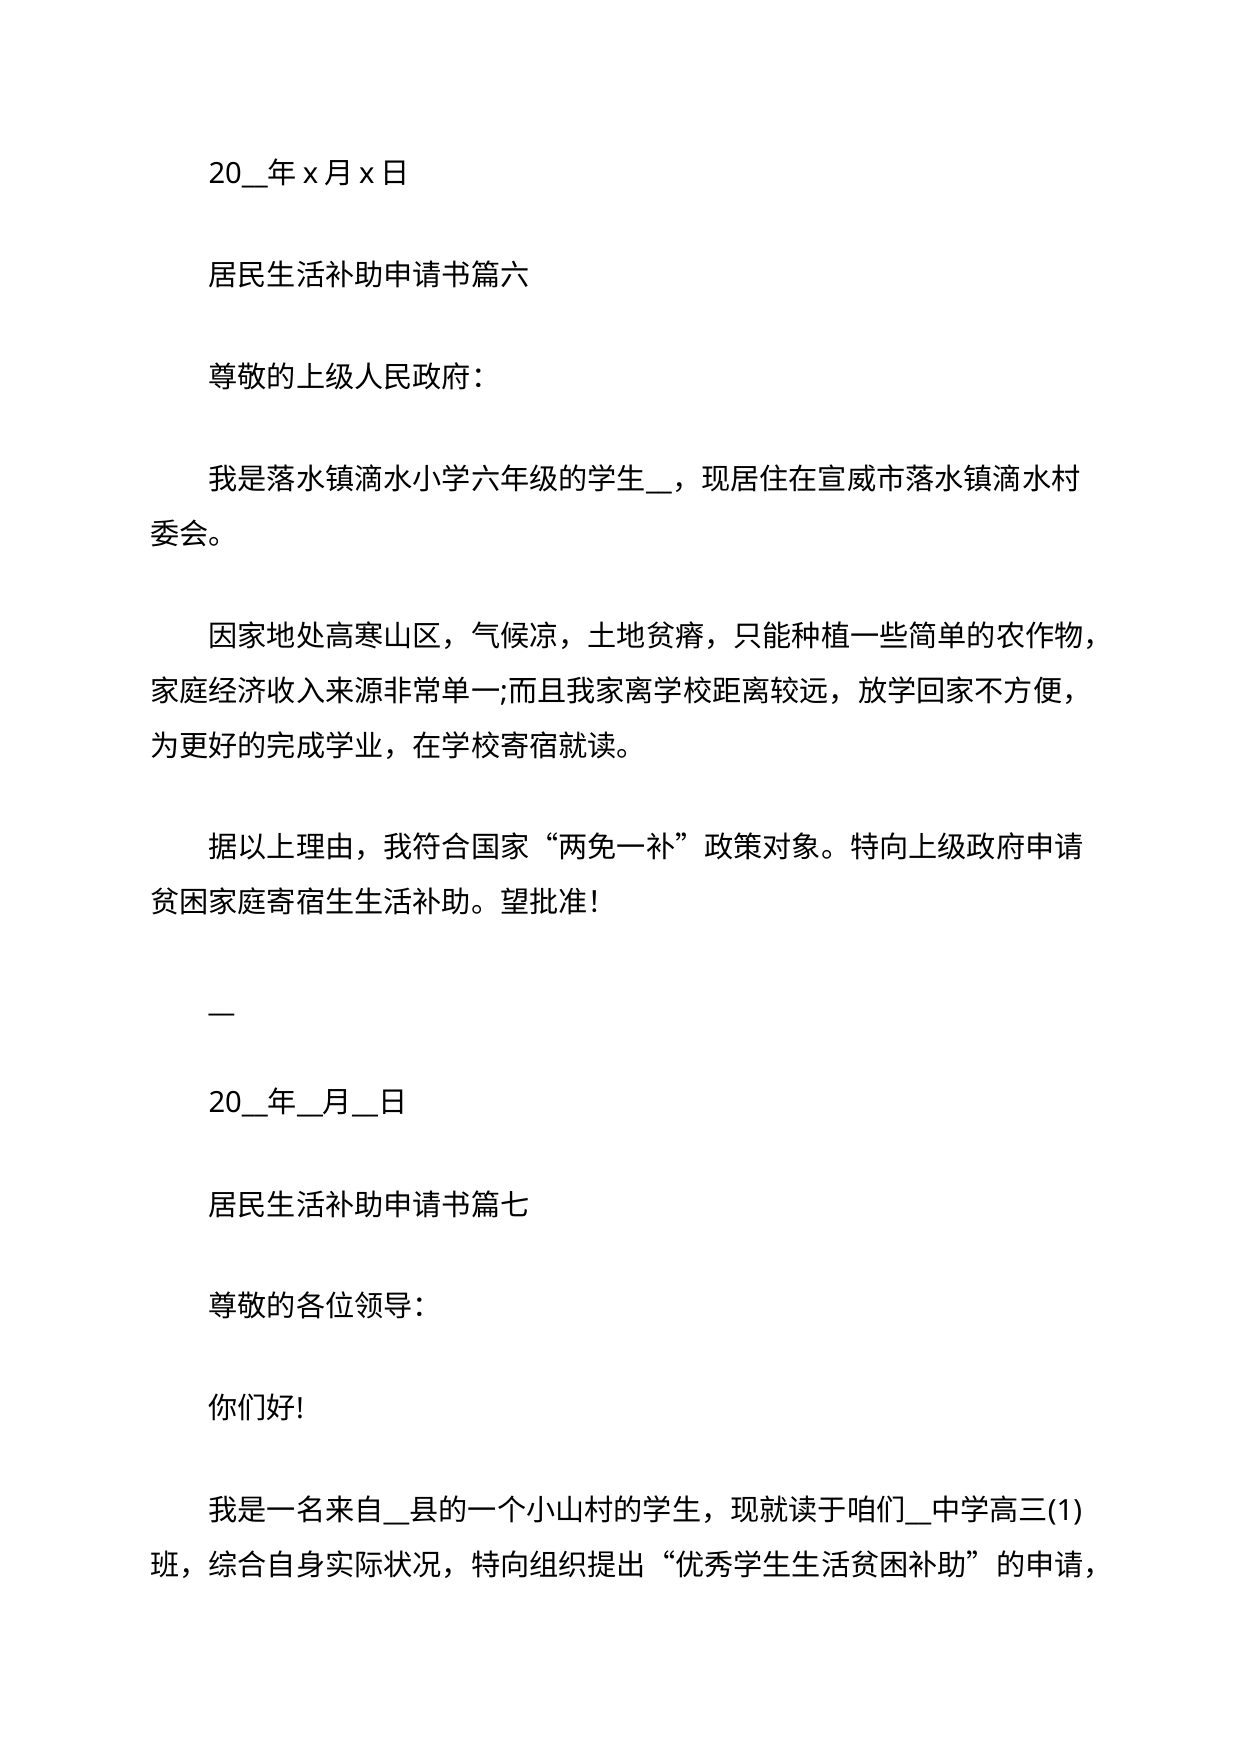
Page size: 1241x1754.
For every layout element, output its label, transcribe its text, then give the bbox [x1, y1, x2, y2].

text 尊敬的上级人民政府： [150, 354, 1090, 396]
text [150, 1487, 1090, 1584]
text 居民生活补助申请书篇六 [150, 252, 1090, 294]
text 尊敬的各位领导： [150, 1283, 1090, 1325]
text 因家地处高寒山区，气候凉，土地贫瘠，只能种植一些简单的农作物，家庭经济收入来源非常单一;而且我家离学校距离较远，放学回家不方便，为更好的完成学业，在学校寄宿就读。 [150, 612, 1090, 764]
text 我是落水镇滴水小学六年级的学生__，现居住在宣威市落水镇滴水村委会。 [150, 456, 1090, 553]
text 你们好! [150, 1384, 1090, 1427]
text 据以上理由，我符合国家“两免一补”政策对象。特向上级政府申请贫困家庭寄宿生生活补助。望批准！ [150, 824, 1090, 921]
text 20__年x月x日 [150, 150, 1090, 192]
text 居民生活补助申请书篇七 [150, 1181, 1090, 1223]
text __ [150, 981, 1090, 1020]
text 20__年__月__日 [150, 1079, 1090, 1121]
